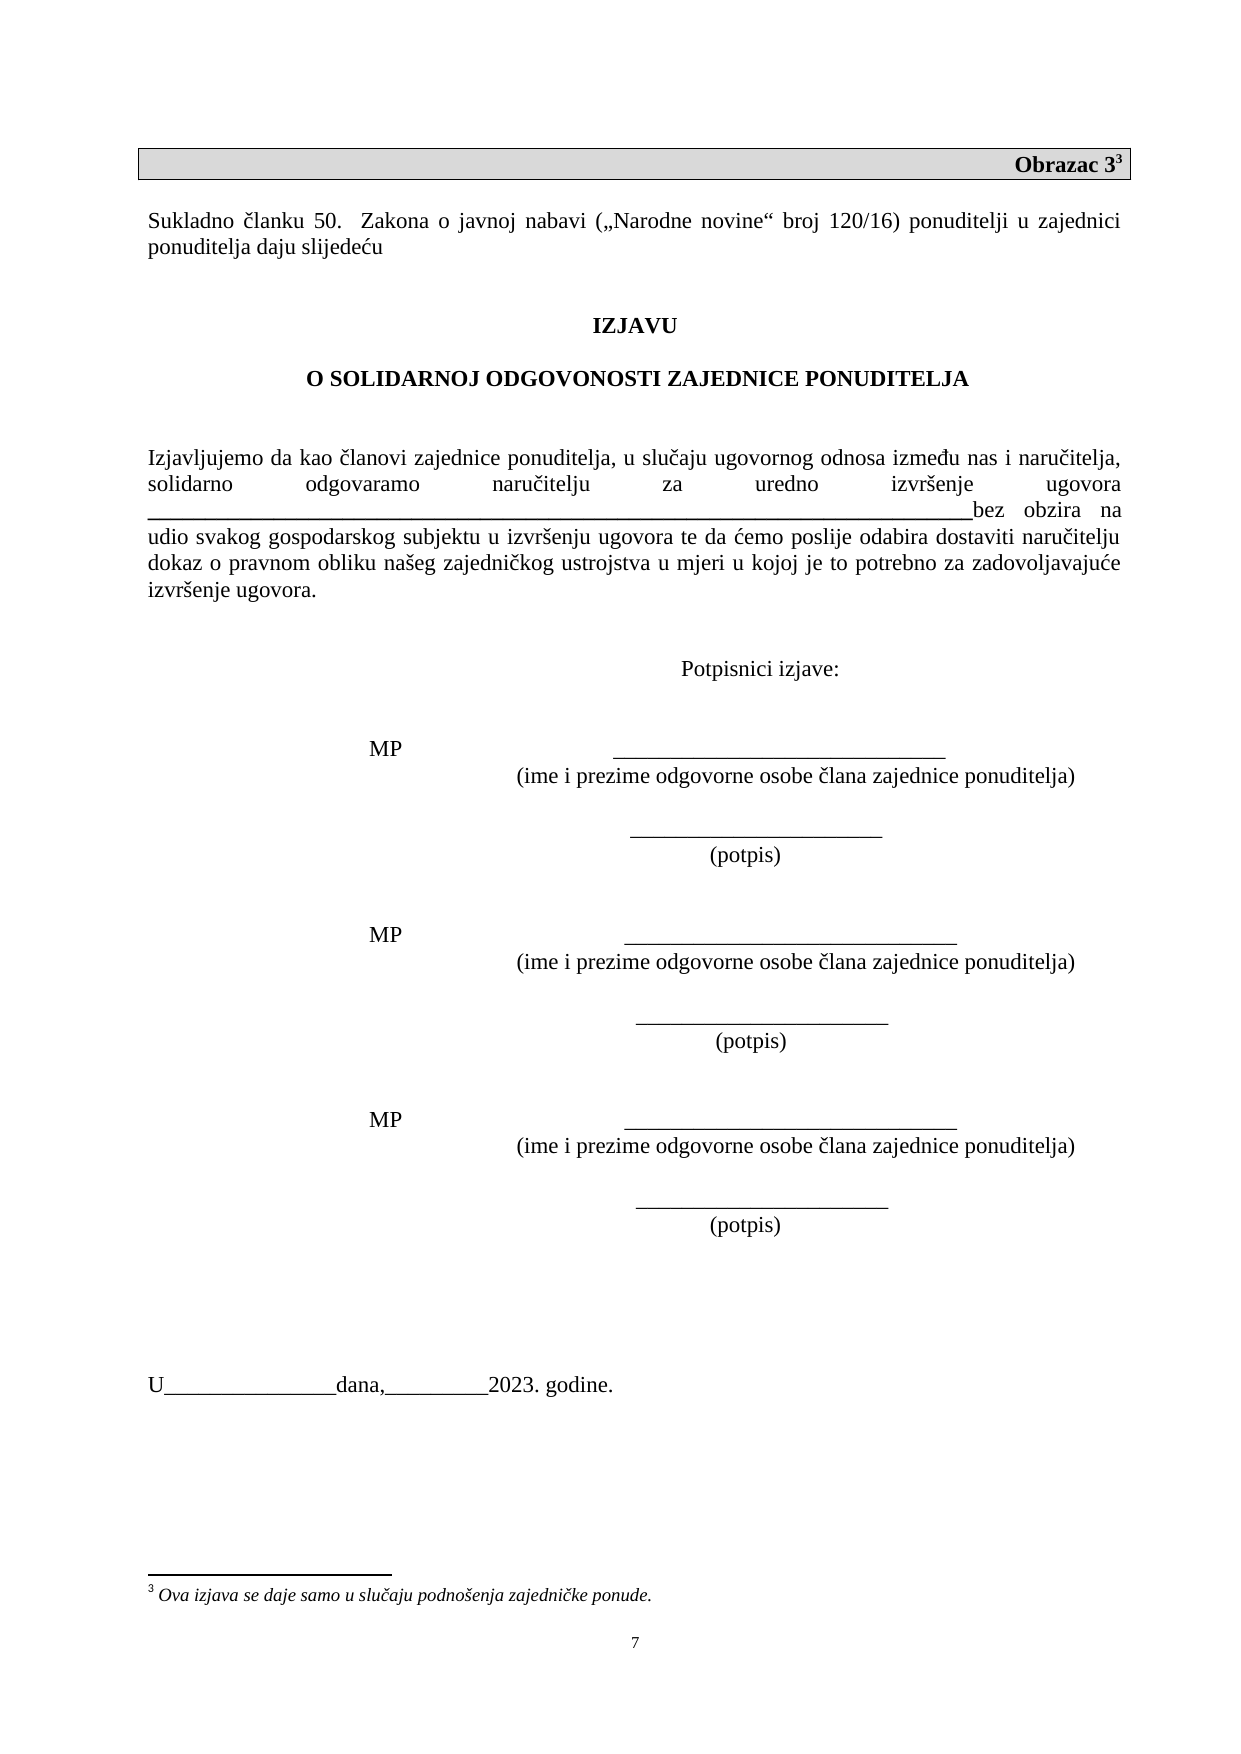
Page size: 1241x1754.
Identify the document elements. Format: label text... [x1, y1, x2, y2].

text ______________________ [148, 1001, 1122, 1027]
text Obrazac 3 [139, 149, 1130, 179]
text Potpisnici izjave: [148, 655, 1122, 681]
text (ime i prezime odgovorne osobe člana zajednice ponuditelja) [148, 948, 1122, 1001]
text (ime i prezime odgovorne osobe člana zajednice ponuditelja) [148, 762, 1122, 814]
text IZJAVU [148, 312, 1122, 338]
text MP _____________________________ [295, 1106, 1122, 1132]
text (potpis) [148, 841, 1122, 867]
text O SOLIDARNOJ ODGOVONOSTI ZAJEDNICE PONUDITELJA [148, 365, 1122, 391]
text (potpis) [148, 1027, 1122, 1053]
text Izjavljujemo da kao članovi zajednice ponuditelja, u slučaju ugovornog odnosa između nas i naručitelja, solidarno odgovaramo naručitelju za uredno izvršenje ugovora ________________________________________________________________________bez obzira na udio svakog gospodarskog subjektu u izvršenju ugovora te da ćemo poslije odabira dostaviti naručitelju dokaz o pravnom obliku našeg zajedničkog ustrojstva u mjeri u kojoj je to potrebno za zadovoljavajuće izvršenje ugovora. [148, 444, 1122, 602]
text MP _____________________________ [148, 922, 1122, 948]
text Sukladno članku 50. Zakona o javnoj nabavi („Narodne novine“ broj 120/16) ponuditelji u zajednici ponuditelja daju slijedeću [148, 207, 1122, 259]
text MP _____________________________ [148, 735, 1122, 762]
text (potpis) [148, 1211, 1122, 1238]
text ______________________ [148, 814, 1122, 841]
text (ime i prezime odgovorne osobe člana zajednice ponuditelja) [148, 1132, 1122, 1185]
text U_______________dana,_________2023. godine. [148, 1371, 1122, 1398]
text ______________________ [148, 1185, 1122, 1211]
